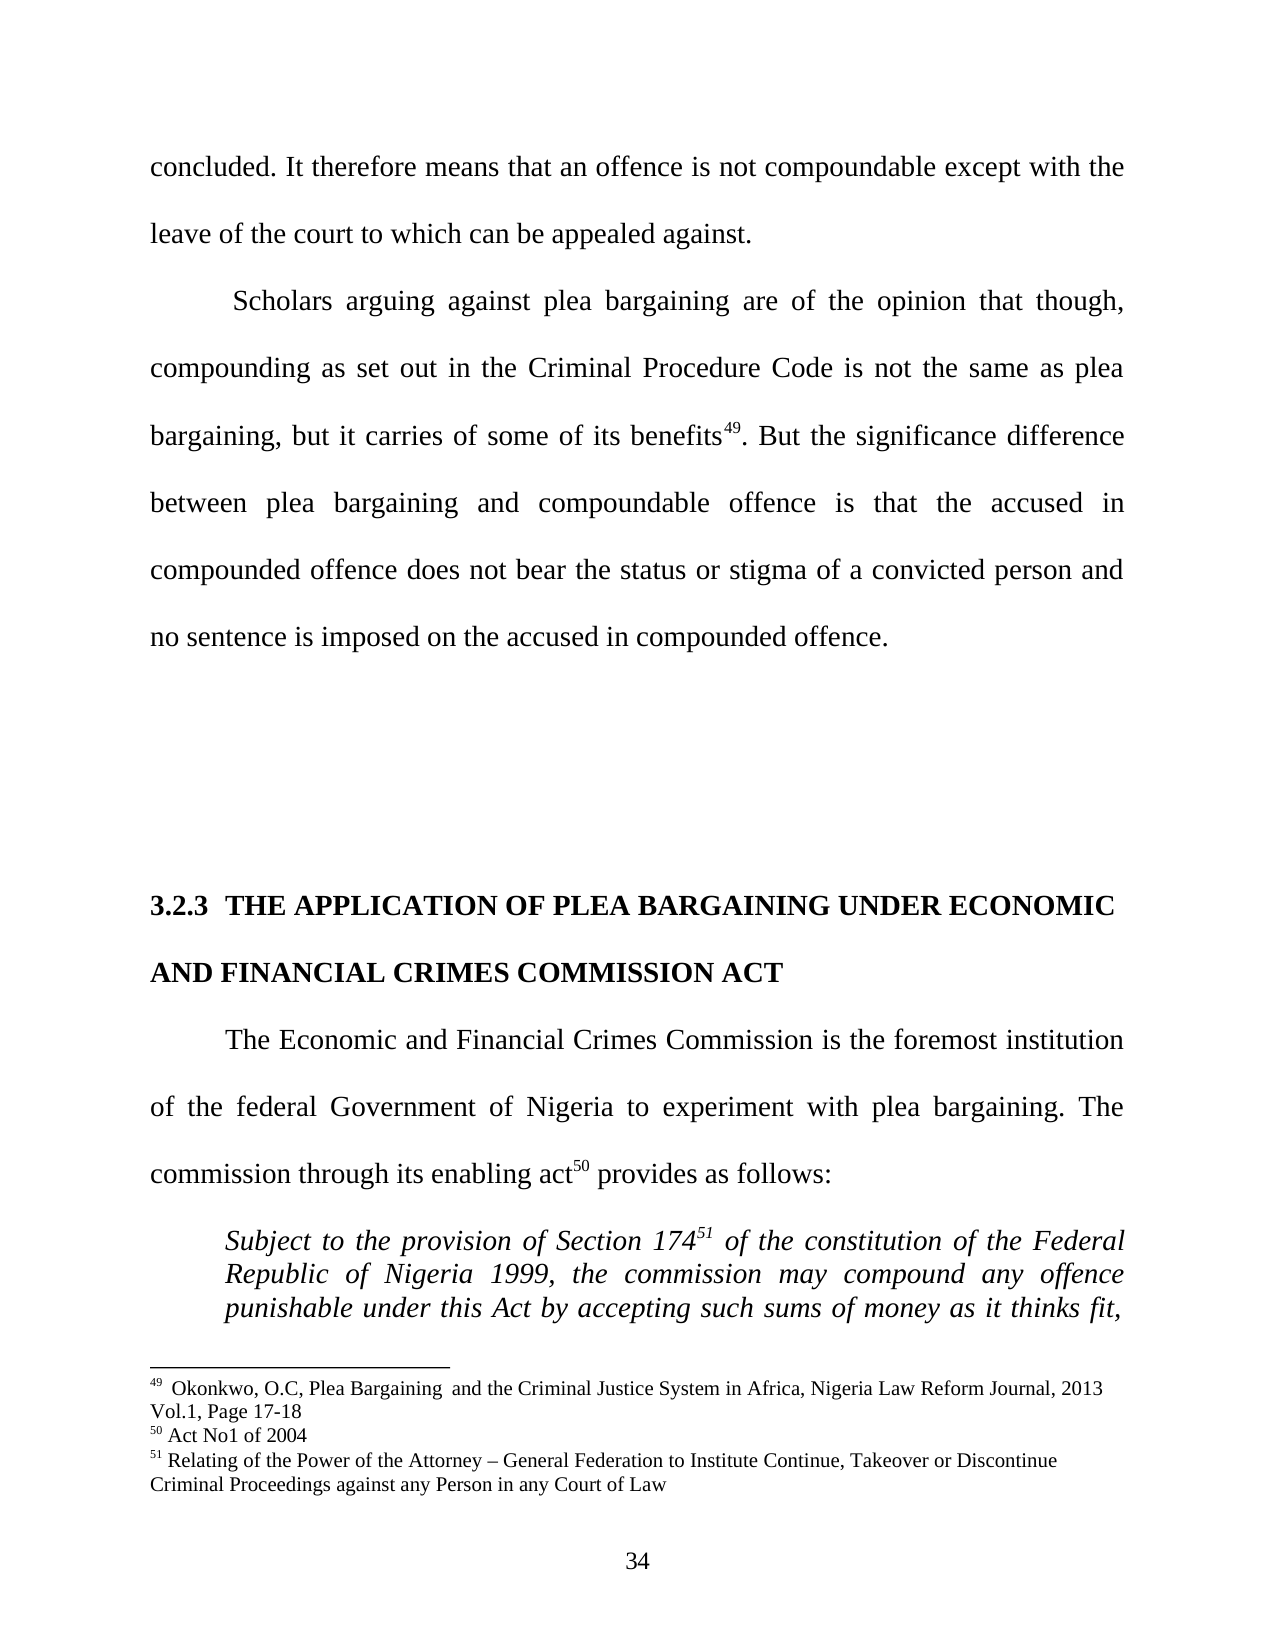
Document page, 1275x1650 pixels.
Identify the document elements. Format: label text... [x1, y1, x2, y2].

text 49 Okonkwo, O.C, Plea Bargaining and the Criminal Justice System in Africa, Nigeria Law Reform Journal, 2013 Vol.1, Page 17-18 [150, 1375, 1150, 1423]
subtitle THE APPLICATION OF PLEA BARGAINING UNDER ECONOMIC AND FINANCIAL CRIMES COMMISSION ACT [150, 888, 1125, 988]
text Scholars arguing against plea bargaining are of the opinion that though, compounding as set out in the Criminal Procedure Code is not the same as plea bargaining, but it carries of some of its benefits49. But the significance difference between plea bargaining and compoundable offence is that the accused in compounded offence does not bear the status or stigma of a convicted person and no sentence is imposed on the accused in compounded offence. [150, 283, 1125, 652]
text 50 Act No1 of 2004 [150, 1424, 1175, 1447]
text 51 Relating of the Power of the Attorney – General Federation to Institute Continue, Takeover or Discontinue Criminal Proceedings against any Person in any Court of Law [150, 1447, 1102, 1496]
text The Economic and Financial Crimes Commission is the foremost institution of the federal Government of Nigeria to experiment with plea bargaining. The commission through its enabling act50 provides as follows: [150, 1022, 1126, 1189]
text Subject to the provision of Section 17451 of the constitution of the Federal Republic of Nigeria 1999, the commission may compound any offence punishable under this Act by accepting such sums of money as it thinks fit, [225, 1223, 1126, 1324]
text concluded. It therefore means that an offence is not compoundable except with the leave of the court to which can be appealed against. [150, 149, 1126, 250]
